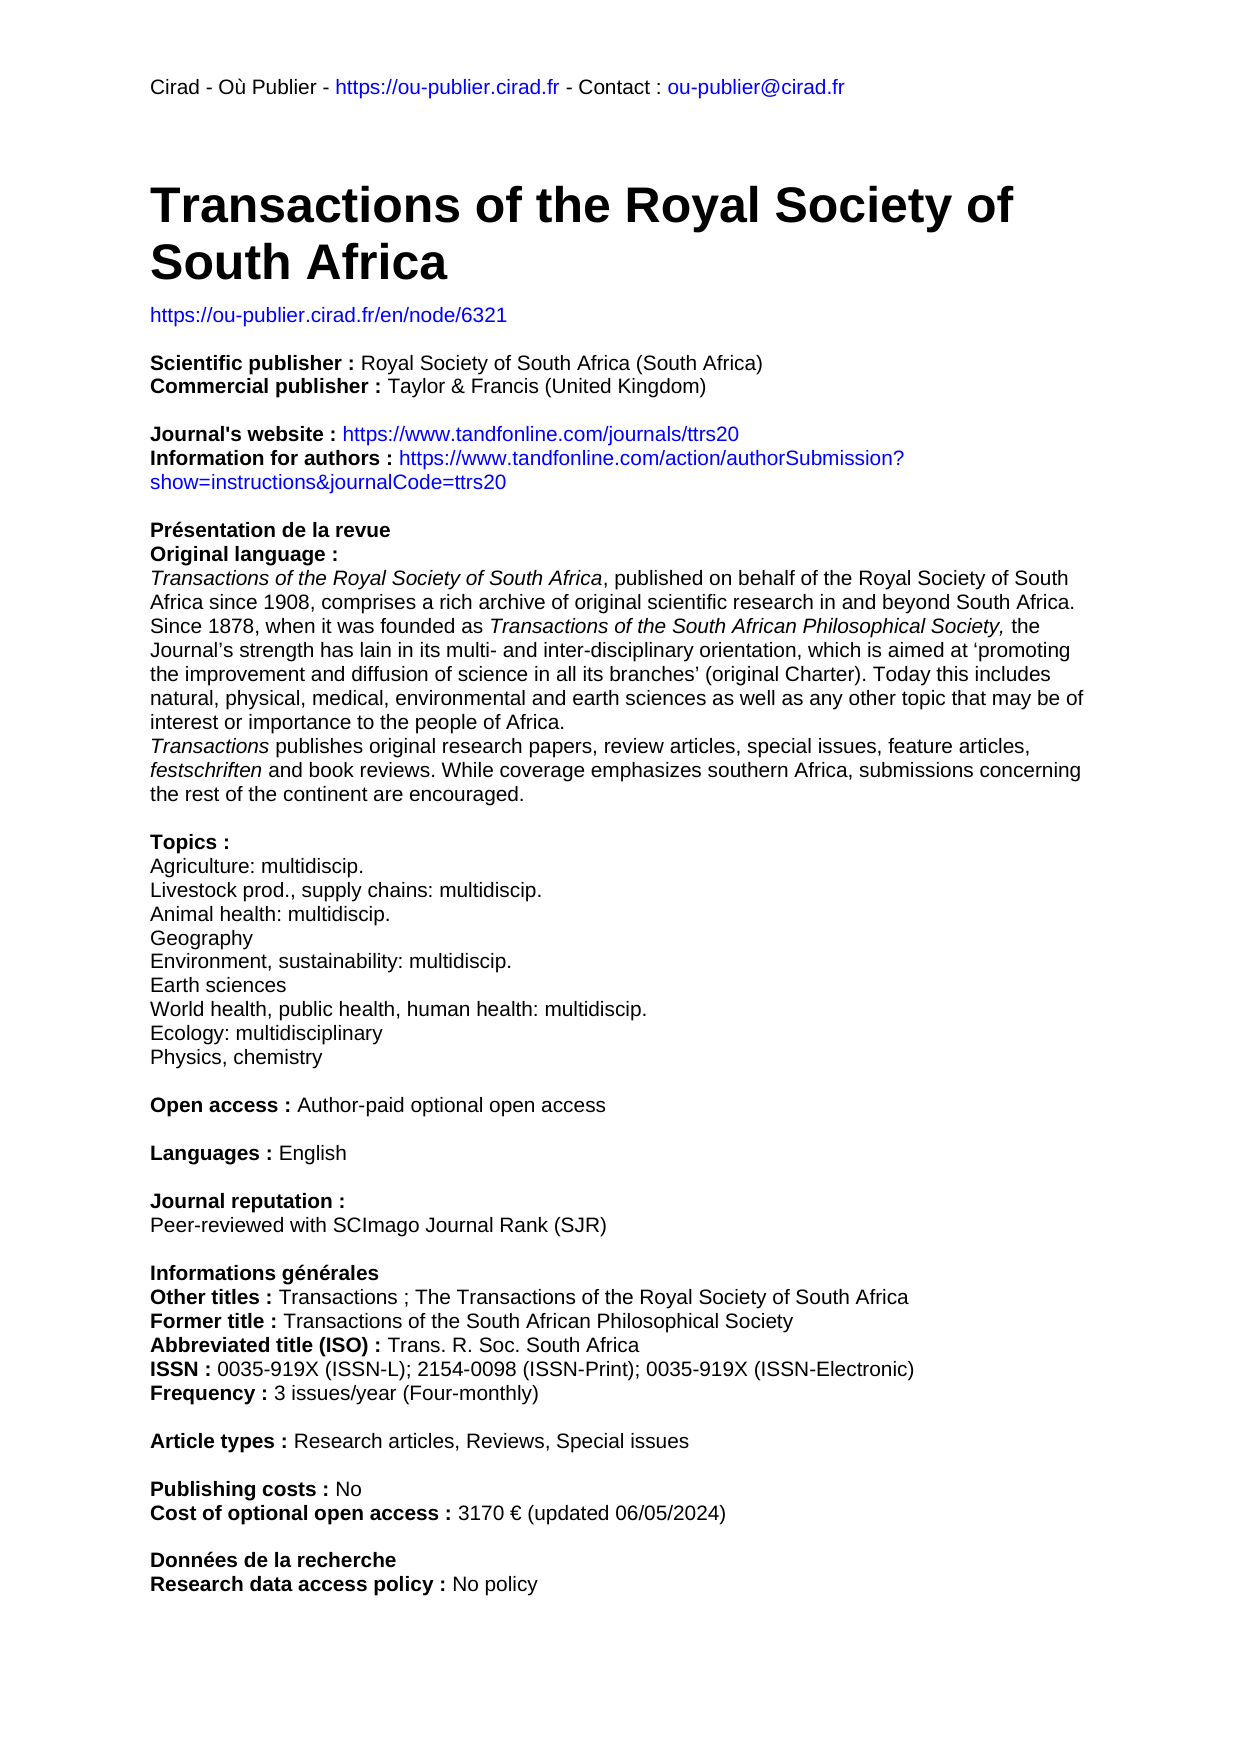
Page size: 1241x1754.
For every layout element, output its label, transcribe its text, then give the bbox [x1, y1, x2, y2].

text https://ou-publier.cirad.fr/en/node/6321 [150, 302, 1090, 326]
subtitle Transactions of the Royal Society of South Africa [150, 175, 1090, 290]
text Scientific publisher : Royal Society of South Africa (South Africa)Commercial publisher : Taylor & Francis (United Kingdom)Journal's website : https://www.tandfonline.com/journals/ttrs20Information for authors : https://www.tandfonline.com/action/authorSubmission?show=instructions&journalCode=ttrs20Présentation de la revueOriginal language : [150, 326, 1090, 566]
text Topics : Agriculture: multidiscip.Livestock prod., supply chains: multidiscip.Animal health: multidiscip.GeographyEnvironment, sustainability: multidiscip.Earth sciencesWorld health, public health, human health: multidiscip.Ecology: multidisciplinaryPhysics, chemistryOpen access : Author-paid optional open accessLanguages : EnglishJournal reputation : Peer-reviewed with SCImago Journal Rank (SJR)Informations généralesOther titles : Transactions ; The Transactions of the Royal Society of South AfricaFormer title : Transactions of the South African Philosophical SocietyAbbreviated title (ISO) : Trans. R. Soc. South AfricaISSN : 0035-919X (ISSN-L); 2154-0098 (ISSN-Print); 0035-919X (ISSN-Electronic)Frequency : 3 issues/year (Four-monthly) [150, 829, 1090, 1404]
text Transactions publishes original research papers, review articles, special issues, feature articles, festschriften and book reviews. While coverage emphasizes southern Africa, submissions concerning the rest of the continent are encouraged. [150, 734, 1090, 806]
text Transactions of the Royal Society of South Africa, published on behalf of the Royal Society of South Africa since 1908, comprises a rich archive of original scientific research in and beyond South Africa. Since 1878, when it was founded as Transactions of the South African Philosophical Society, the Journal’s strength has lain in its multi- and inter-disciplinary orientation, which is aimed at ‘promoting the improvement and diffusion of science in all its branches’ (original Charter). Today this includes natural, physical, medical, environmental and earth sciences as well as any other topic that may be of interest or importance to the people of Africa. [150, 566, 1090, 734]
